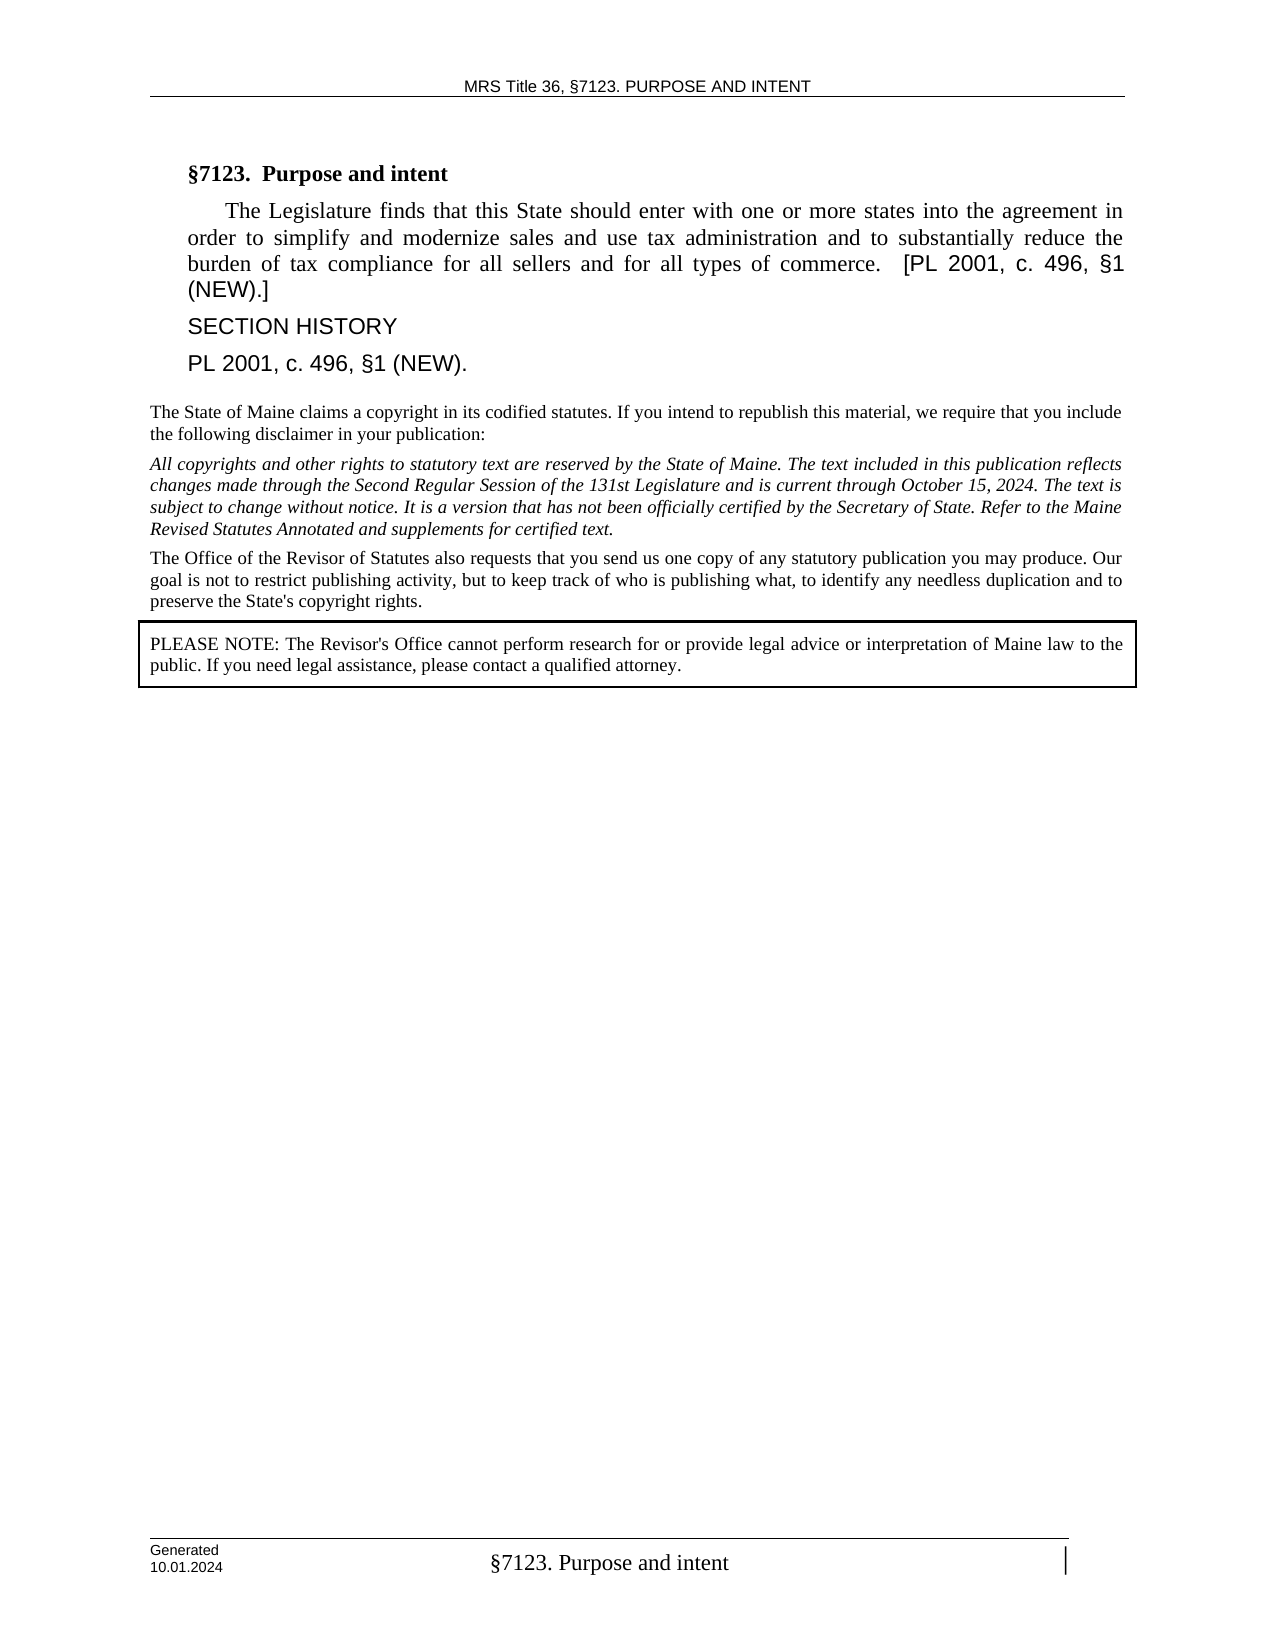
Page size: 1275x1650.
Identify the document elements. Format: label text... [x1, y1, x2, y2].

text The Office of the Revisor of Statutes also requests that you send us one copy of any statutory publication you may produce. Our goal is not to restrict publishing activity, but to keep track of who is publishing what, to identify any needless duplication and to preserve the State's copyright rights. [150, 547, 1125, 612]
text All copyrights and other rights to statutory text are reserved by the State of Maine. The text included in this publication reflects changes made through the Second Regular Session of the 131st Legislature and is current through October 15, 2024 . The text is subject to change without notice. It is a version that has not been officially certified by the Secretary of State. Refer to the Maine Revised Statutes Annotated and supplements for certified text. [150, 453, 1125, 539]
text The State of Maine claims a copyright in its codified statutes. If you intend to republish this material, we require that you include the following disclaimer in your publication: [150, 401, 1125, 444]
text The Legislature finds that this State should enter with one or more states into the agreement in order to simplify and modernize sales and use tax administration and to substantially reduce the burden of tax compliance for all sellers and for all types of commerce. [PL 2001, c. 496, §1 (NEW).] [187, 197, 1125, 303]
text SECTION HISTORY [187, 313, 1125, 339]
text PLEASE NOTE: The Revisor's Office cannot perform research for or provide legal advice or interpretation of Maine law to the public. If you need legal assistance, please contact a qualified attorney. [140, 623, 1135, 686]
text §7123. Purpose and intent [187, 160, 1125, 187]
text PL 2001, c. 496, §1 (NEW). [187, 350, 1125, 376]
